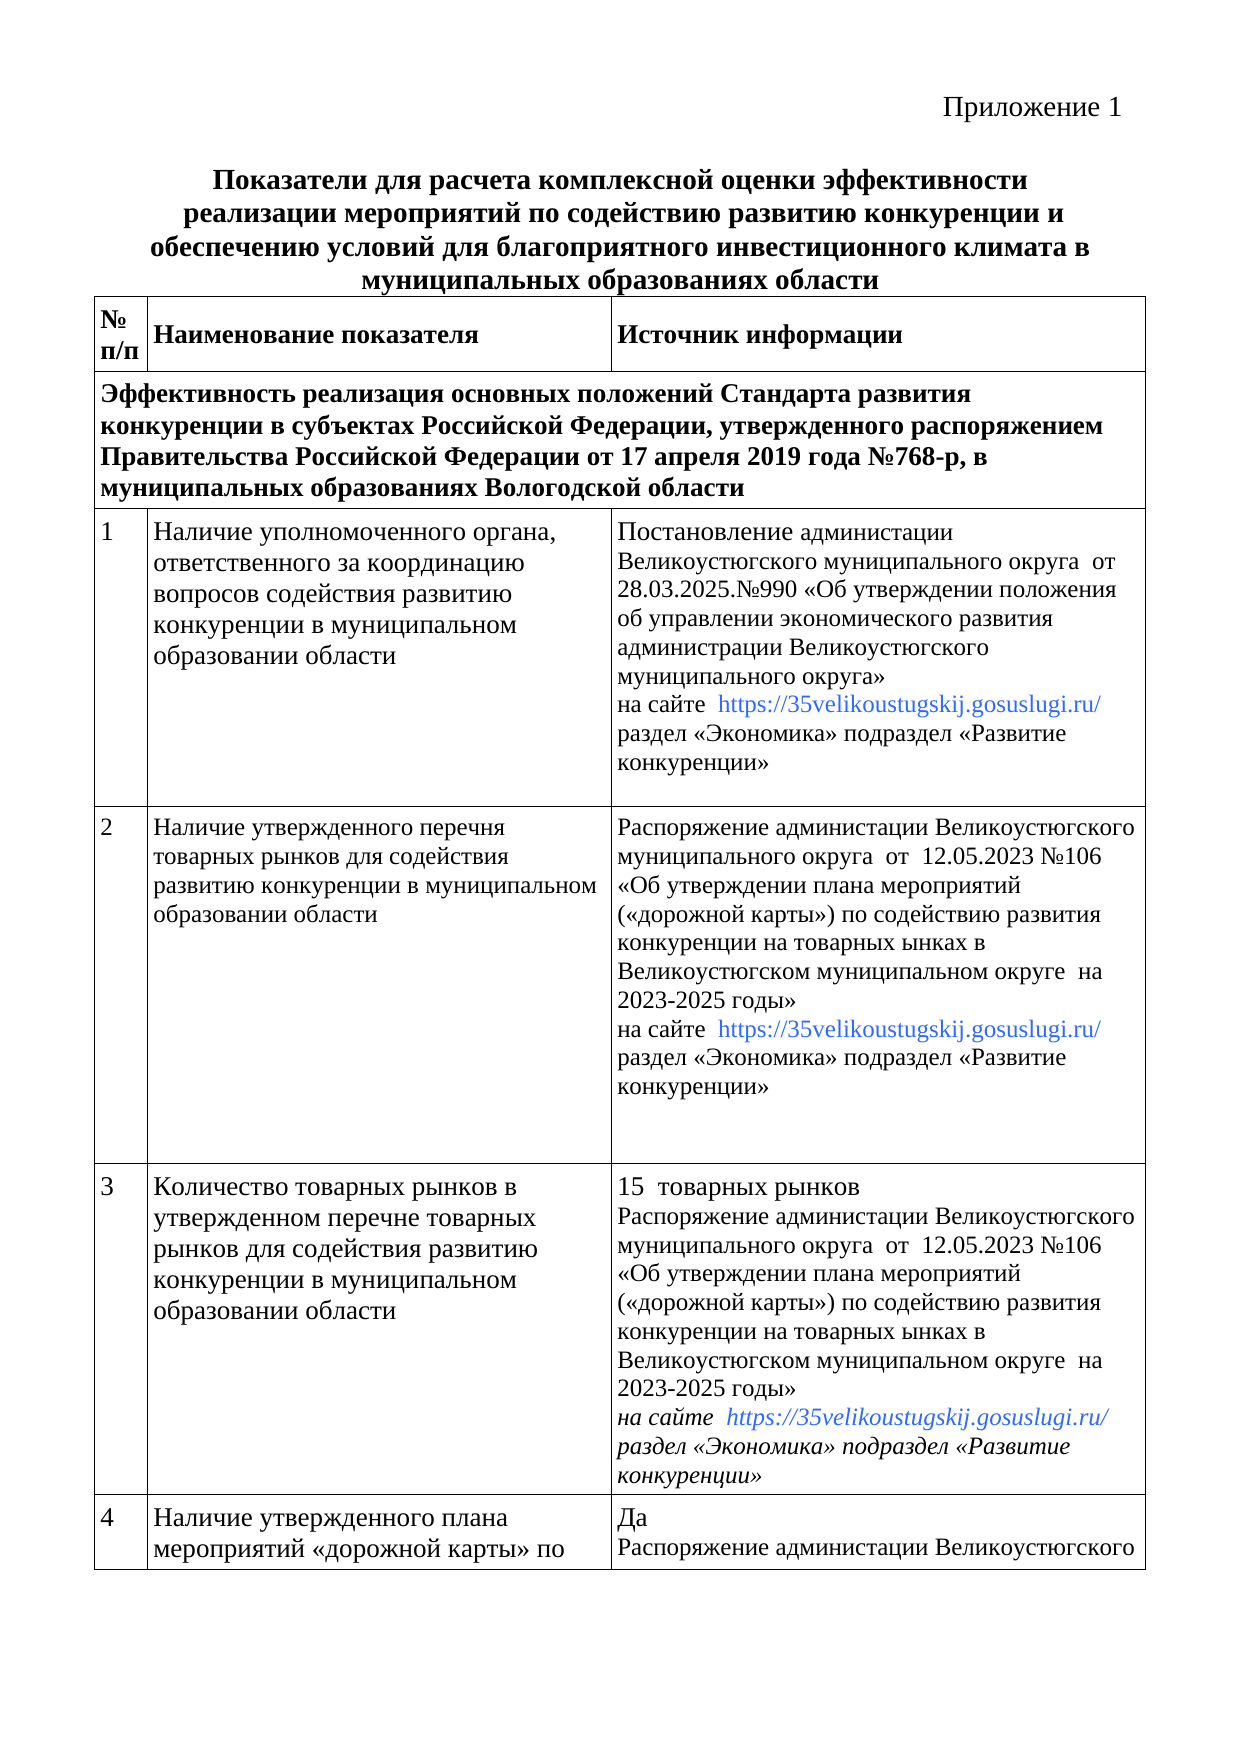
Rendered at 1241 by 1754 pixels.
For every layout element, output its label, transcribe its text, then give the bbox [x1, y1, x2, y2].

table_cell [148, 1495, 611, 1569]
table_cell 3 [95, 1164, 147, 1494]
table_cell Эффективность реализация основных положений Стандарта развития конкуренции в субъектах Российской Федерации, утвержденного распоряжением Правительства Российской Федерации от 17 апреля 2019 года №768-р, в муниципальных образованиях Вологодской области [95, 372, 1145, 508]
table_cell 1 [95, 509, 147, 806]
table_header Наименование показателя [148, 297, 611, 371]
table_cell Постановление администации Великоустюгского муниципального округа от 28.03.2025.№990 «Об утверждении положения об управлении экономического развития администрации Великоустюгского муниципального округа» на сайте https://35velikoustugskij.gosuslugi.ru/ раздел «Экономика» подраздел «Развитие конкуренции» [612, 509, 1145, 806]
table_cell Количество товарных рынков в утвержденном перечне товарных рынков для содействия развитию конкуренции в муниципальном образовании области [148, 1164, 611, 1494]
table_cell 4 [95, 1495, 147, 1569]
table_cell 15 товарных рынков Распоряжение администации Великоустюгского муниципального округа от 12.05.2023 №106 «Об утверждении плана мероприятий («дорожной карты») по содействию развития конкуренции на товарных ынках в Великоустюгском муниципальном округе на 2023-2025 годы» на сайте https://35velikoustugskij.gosuslugi.ru/ раздел «Экономика» подраздел «Развитие конкуренции» [612, 1164, 1145, 1494]
text Приложение 1 [118, 89, 1122, 122]
table_cell Распоряжение администации Великоустюгского муниципального округа от 12.05.2023 №106 «Об утверждении плана мероприятий («дорожной карты») по содействию развития конкуренции на товарных ынках в Великоустюгском муниципальном округе на 2023-2025 годы» на сайте https://35velikoustugskij.gosuslugi.ru/ раздел «Экономика» подраздел «Развитие конкуренции» [612, 807, 1145, 1163]
table_header № п/п [95, 297, 147, 371]
table_cell 2 [95, 807, 147, 1163]
table_cell Наличие уполномоченного органа, ответственного за координацию вопросов содействия развитию конкуренции в муниципальном образовании области [148, 509, 611, 806]
table_cell Наличие утвержденного перечня товарных рынков для содействия развитию конкуренции в муниципальном образовании области [148, 807, 611, 1163]
text Показатели для расчета комплексной оценки эффективности [118, 162, 1122, 195]
table_header Источник информации [612, 297, 1145, 371]
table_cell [612, 1495, 1145, 1569]
text реализации мероприятий по содействию развитию конкуренции и обеспечению условий для благоприятного инвестиционного климата в муниципальных образованиях области [118, 195, 1122, 296]
